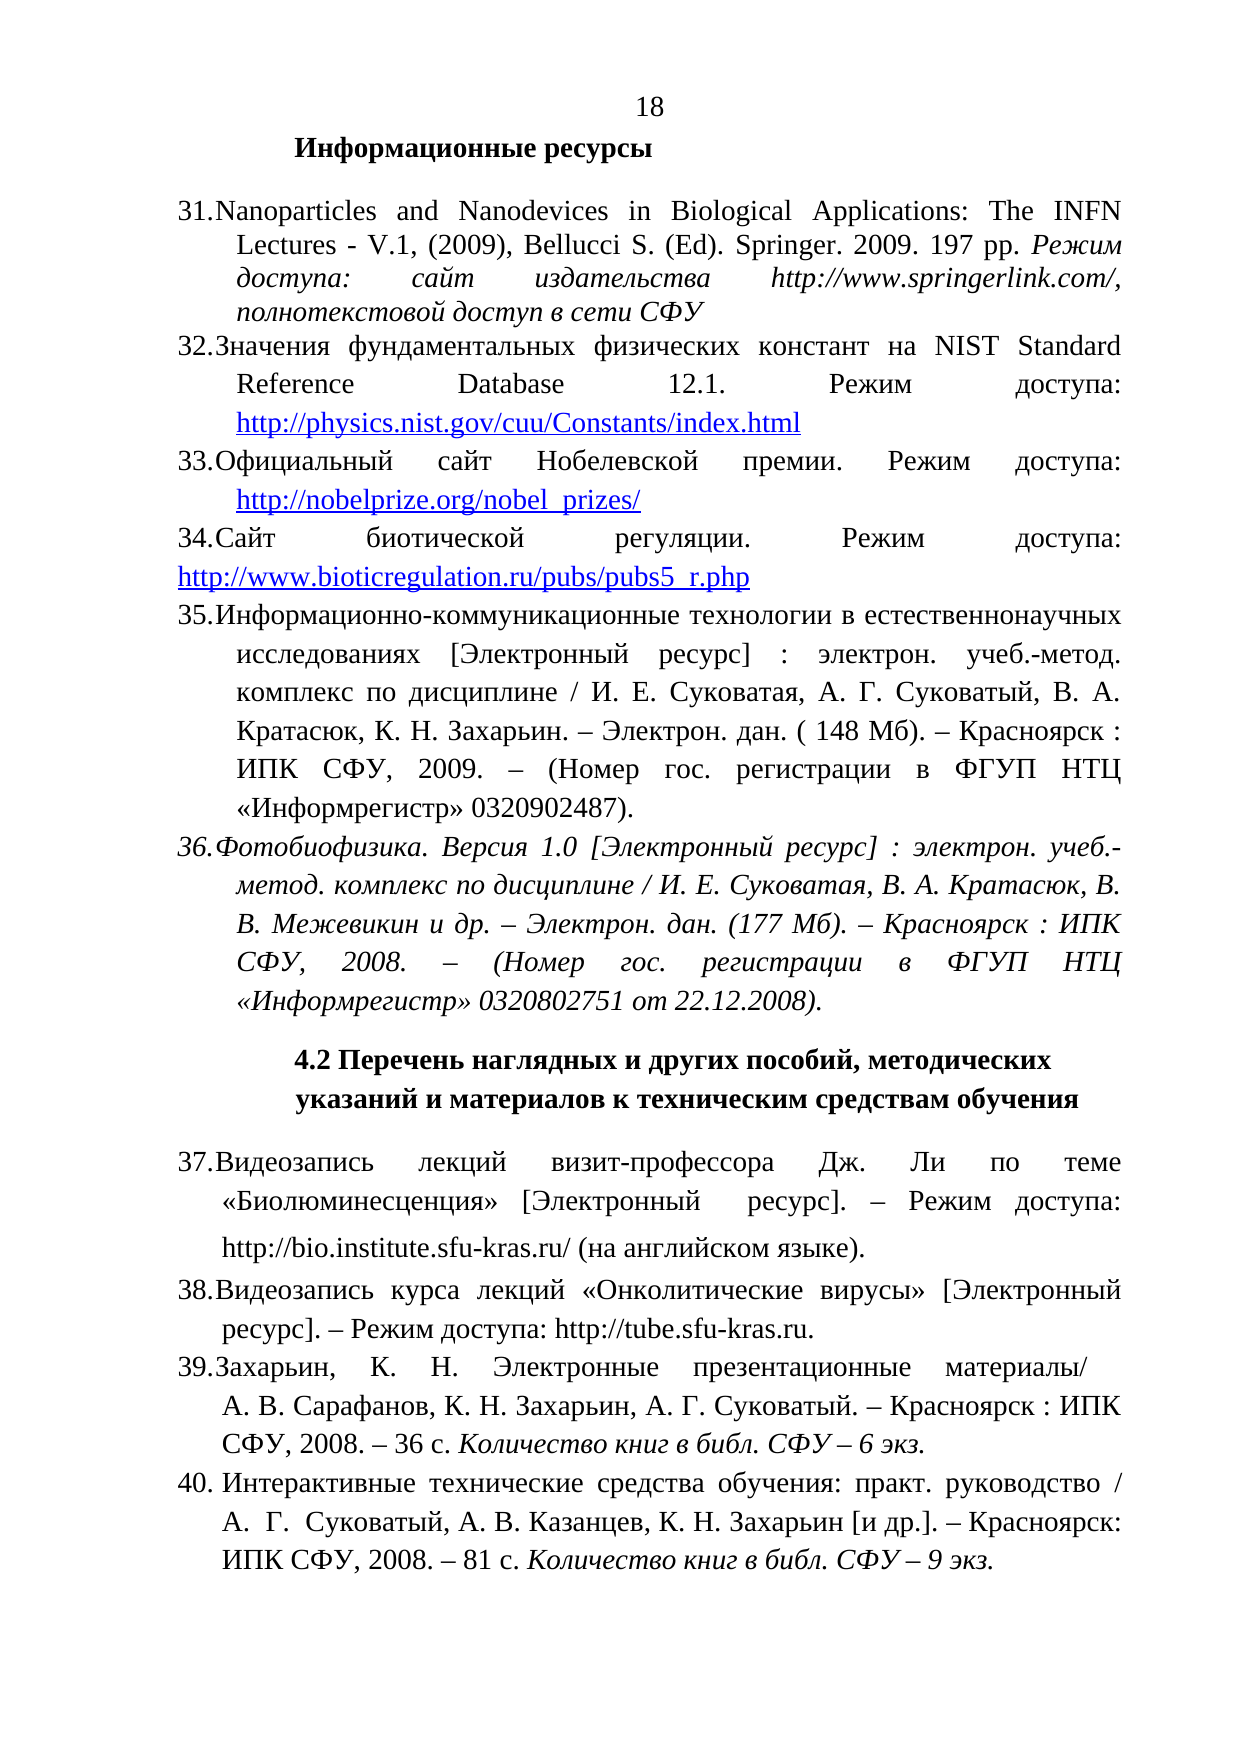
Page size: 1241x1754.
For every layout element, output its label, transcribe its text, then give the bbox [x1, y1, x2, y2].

list Значения фундаментальных физических констант на NIST Standard Reference Database 12.1. Режим доступа: http://physics.nist.gov/cuu/Constants/index.html [177, 328, 1122, 438]
list Nanoparticles and Nanodevices in Biological Applications: The INFN Lectures - V.1, (2009), Bellucci S. (Ed). Springer. 2009. 197 pp. Режим доступа: сайт издательства http://www.springerlink.com/, полнотекстовой доступ в сети СФУ [177, 193, 1122, 328]
list Информационно-коммуникационные технологии в естественнонаучных исследованиях [Электронный ресурс] : электрон. учеб.-метод. комплекс по дисциплине / И. Е. Суковатая, А. Г. Суковатый, В. А. Кратасюк, К. Н. Захарьин. – Электрон. дан. ( 148 Мб). – Красноярск : ИПК СФУ, 2009. – (Номер гос. регистрации в ФГУП НТЦ «Информрегистр» 0320902487). [177, 597, 1122, 824]
list Сайт биотической регуляции. Режим доступа: http://www.bioticregulation.ru/pubs/pubs5_r.php [177, 520, 1122, 592]
subtitle Информационные ресурсы [294, 130, 1122, 163]
list Официальный сайт Нобелевской премии. Режим доступа: http://nobelprize.org/nobel_prizes/ [177, 443, 1122, 515]
subtitle 4.2 Перечень наглядных и других пособий, методических указаний и материалов к техническим средствам обучения [294, 1042, 1122, 1114]
list Фотобиофизика. Версия 1.0 [Электронный ресурс] : электрон. учеб.-метод. комплекс по дисциплине / И. Е. Суковатая, В. А. Кратасюк, В. В. Межевикин и др. – Электрон. дан. (177 Мб). – Красноярск : ИПК СФУ, 2008. – (Номер гос. регистрации в ФГУП НТЦ «Информрегистр» 0320802751 от 22.12.2008). [177, 829, 1122, 1016]
list Видеозапись лекций визит-профессора Дж. Ли по теме «Биолюминесценция» [Электронный ресурс]. – Режим доступа: http://bio.institute.sfu-kras.ru/ (на английском языке). [177, 1144, 1122, 1266]
list Видеозапись курса лекций «Онколитические вирусы» [Электронный ресурс]. – Режим доступа: http://tube.sfu-kras.ru. [177, 1272, 1122, 1344]
list Интерактивные технические средства обучения: практ. руководство / А. Г. Суковатый, А. В. Казанцев, К. Н. Захарьин [и др.]. – Красноярск: ИПК СФУ, 2008. – 81 с. Количество книг в библ. СФУ – 9 экз. [177, 1465, 1122, 1576]
list Захарьин, К. Н. Электронные презентационные материалы/ А. В. Сарафанов, К. Н. Захарьин, А. Г. Суковатый. – Красноярск : ИПК СФУ, 2008. – 36 с. Количество книг в библ. СФУ – 6 экз. [177, 1349, 1122, 1460]
